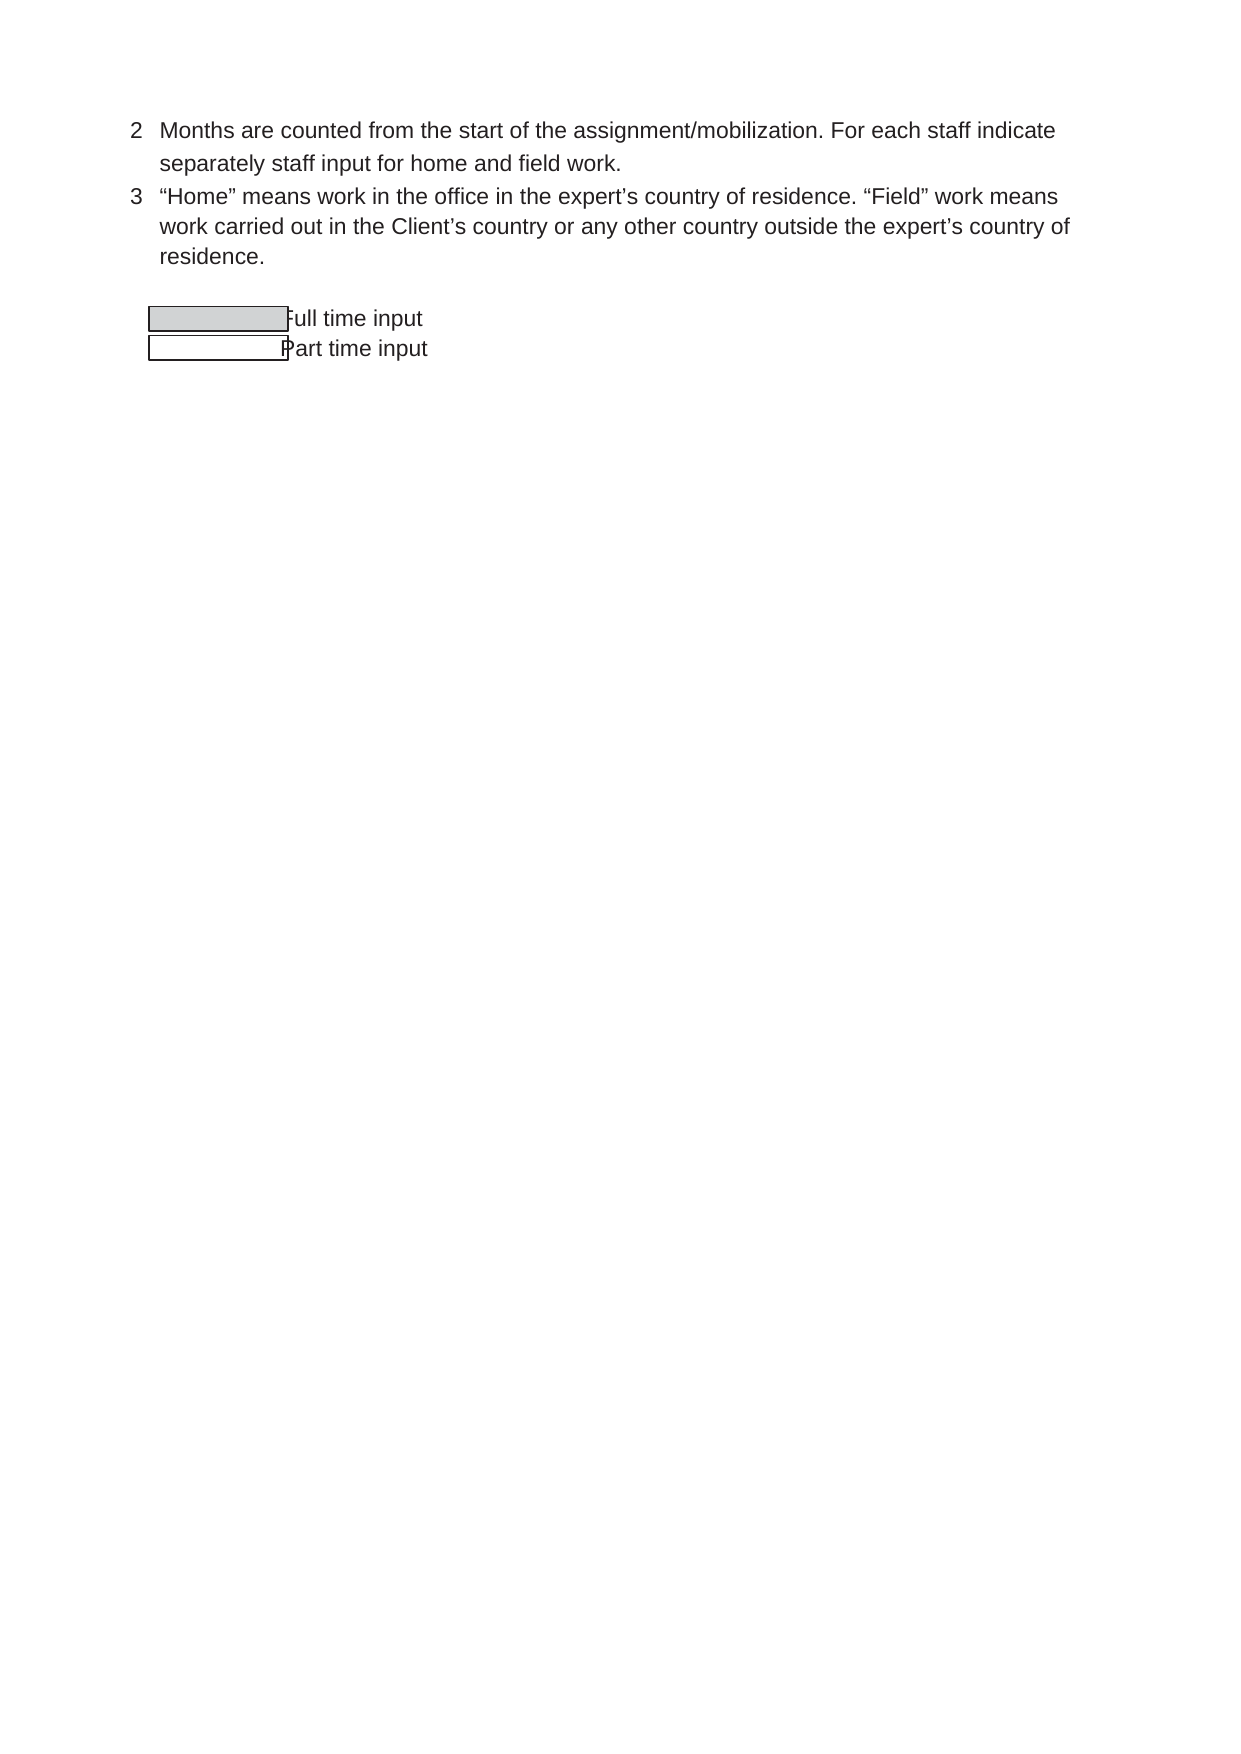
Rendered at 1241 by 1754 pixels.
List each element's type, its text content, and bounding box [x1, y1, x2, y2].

list “Home” means work in the office in the expert’s country of residence. “Field” work means work carried out in the Client’s country or any other country outside the expert’s country of residence. [130, 183, 1111, 269]
list Months are counted from the start of the assignment/mobilization. For each staff indicate [130, 117, 1142, 143]
text Full time input Part time input [280, 305, 429, 362]
text separately staff input for home and field work. [159, 150, 1142, 176]
